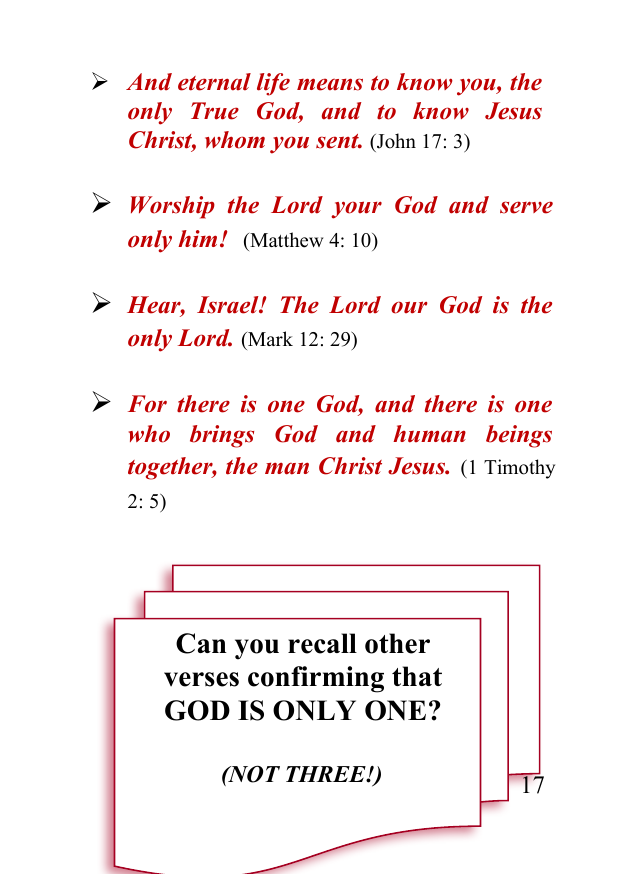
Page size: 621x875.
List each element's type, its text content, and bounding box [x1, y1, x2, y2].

list Worship the Lord your God and serve only him! (Matthew 4: 10) [90, 187, 556, 253]
list And eternal life means to know you, the only True God, and to know Jesus Christ, whom you sent. (John 17: 3) [90, 67, 545, 154]
list For there is one God, and there is one who brings God and human beings together, the man Christ Jesus. (1 Timothy 2: 5) [90, 386, 556, 514]
list Hear, Israel! The Lord our God is the only Lord. (Mark 12: 29) [90, 287, 556, 353]
